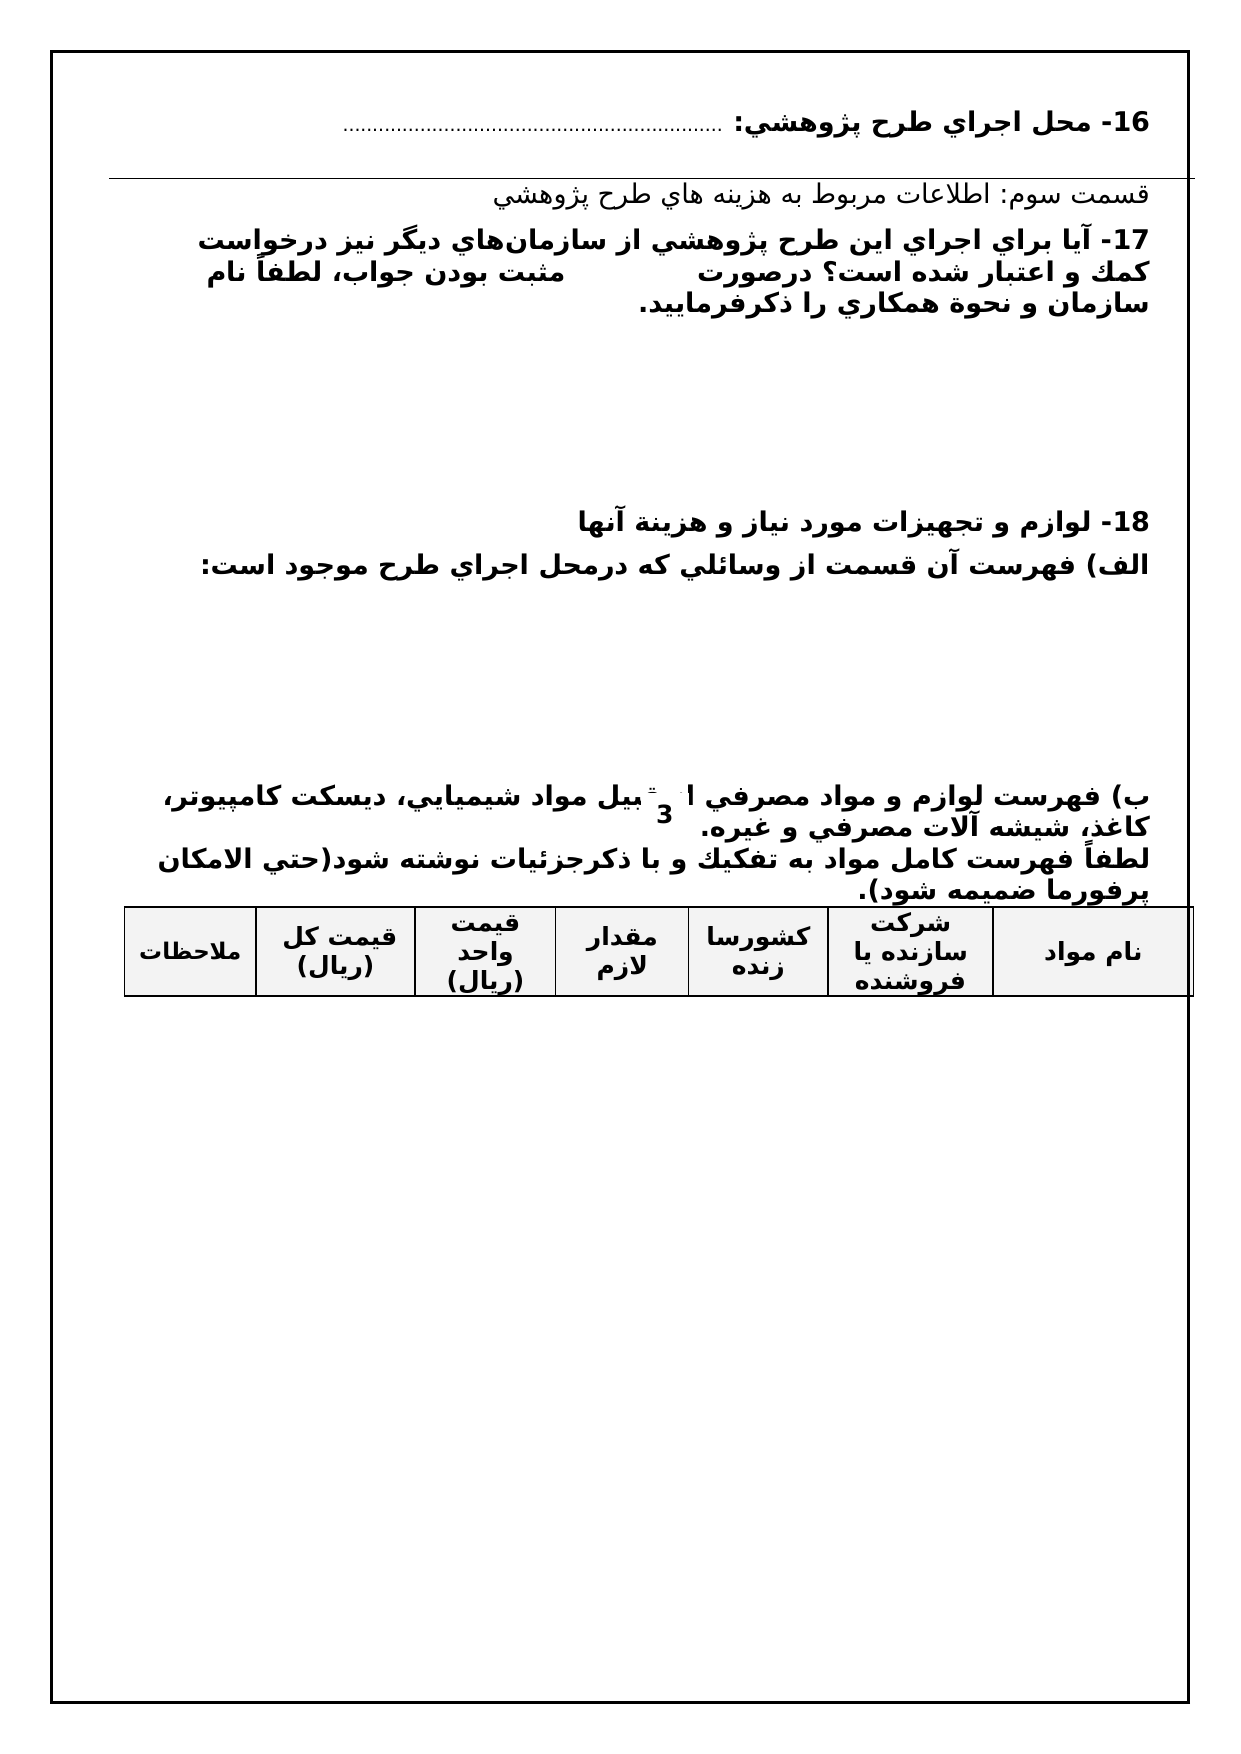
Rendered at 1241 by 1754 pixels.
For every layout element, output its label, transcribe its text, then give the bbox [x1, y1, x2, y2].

text 16- محل اجراي طرح پژوهشي: ................................................................ [133, 106, 1150, 138]
text 18- لوازم و تجهيزات مورد نياز و هزينة آنها [133, 506, 1150, 537]
text 17- آيا براي اجراي اين طرح پژوهشي از سازمان‌هاي ديگر نيز درخواست كمك و اعتبار شده است؟ درصورت مثبت بودن جواب، لطفاً نام سازمان و نحوة همكاري را ذكرفرمایيد. [133, 224, 1150, 319]
text ب) فهرست لوازم و مواد مصرفي از قبيل مواد شيميايي، ديسكت كامپيوتر، كاغذ، شيشه آلات مصرفي و غيره. [133, 780, 1150, 843]
text قسمت سوم: اطلاعات مربوط به هزينه هاي طرح پژوهشي [133, 179, 1150, 210]
table_header مقدار لازم [556, 908, 688, 995]
table_header نام مواد [994, 908, 1187, 995]
text لطفاً فهرست كامل مواد به تفكيك و با ذكرجزئيات نوشته شود(حتي الامكان پرفورما ضميمه شود). [133, 843, 1150, 906]
text الف) فهرست آن قسمت از وسائلي كه درمحل اجراي طرح موجود است: [133, 549, 1150, 581]
table_header قيمت كل (ريال) [257, 908, 414, 995]
table_header كشورسازنده [689, 908, 827, 995]
table_header قيمت واحد (ريال) [416, 908, 555, 995]
table_header ملاحظات [125, 908, 255, 995]
table_header شركت سازنده يا فروشنده [829, 908, 992, 995]
